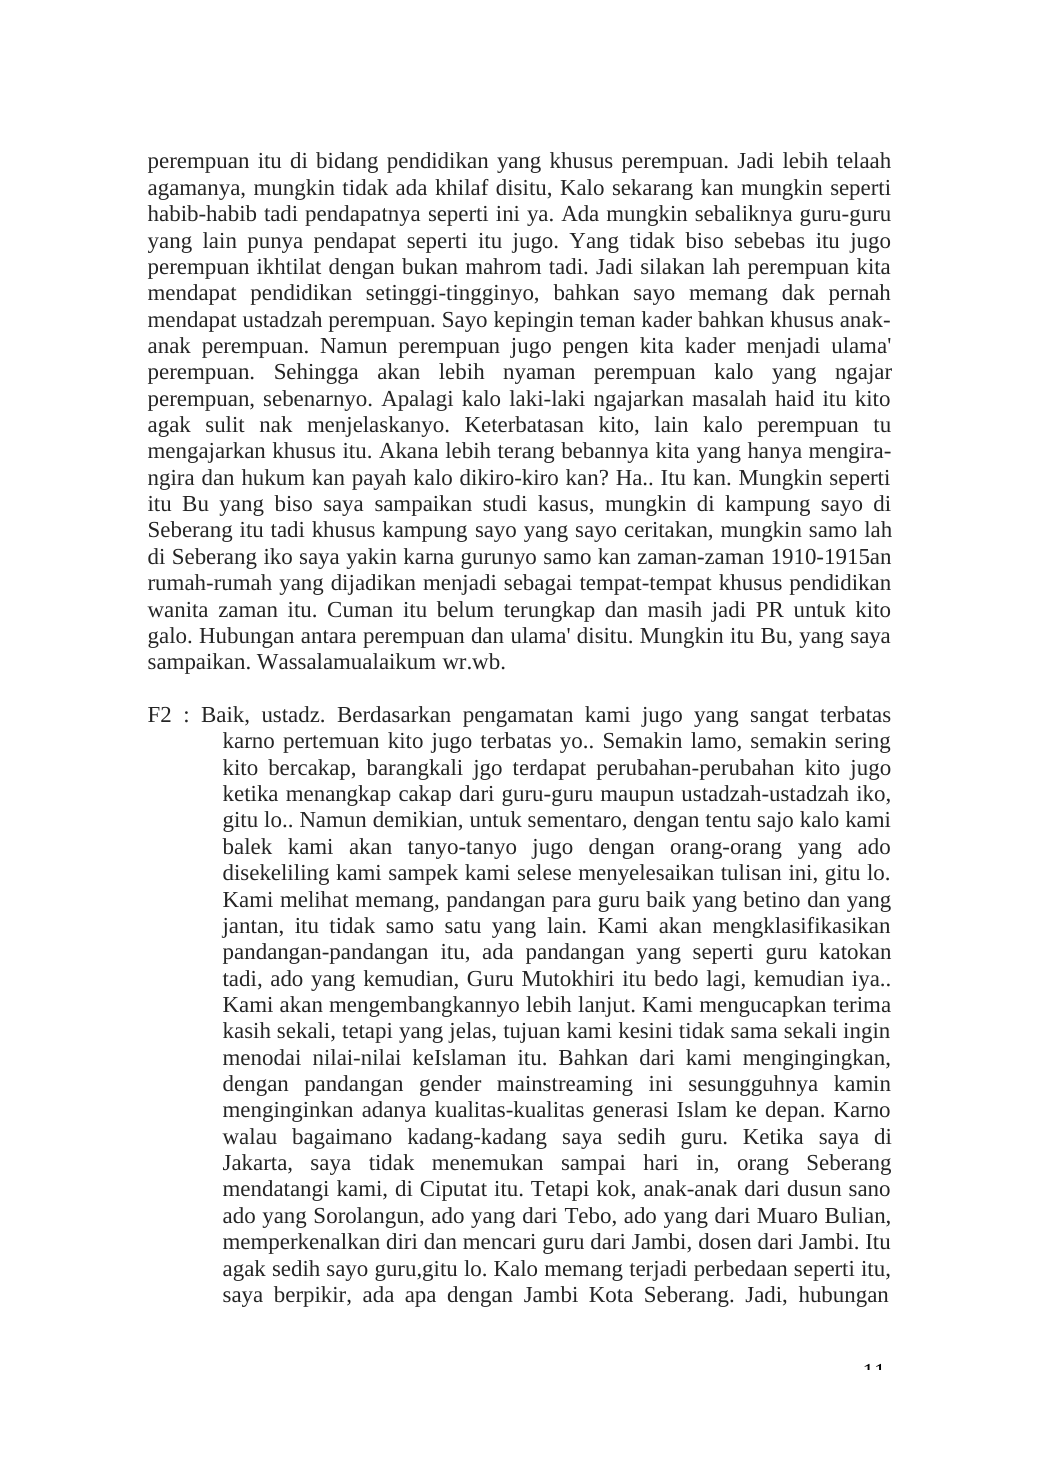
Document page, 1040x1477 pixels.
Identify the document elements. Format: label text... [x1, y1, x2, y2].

text perempuan itu di bidang pendidikan yang khusus perempuan. Jadi lebih telaah agamanya, mungkin tidak ada khilaf disitu, Kalo sekarang kan mungkin seperti habib-habib tadi pendapatnya seperti ini ya. Ada mungkin sebaliknya guru-guru yang lain punya pendapat seperti itu jugo. Yang tidak biso sebebas itu jugo perempuan ikhtilat dengan bukan mahrom tadi. Jadi silakan lah perempuan kita mendapat pendidikan setinggi-tingginyo, bahkan sayo memang dak pernah mendapat ustadzah perempuan. Sayo kepingin teman kader bahkan khusus anak- anak perempuan. Namun perempuan jugo pengen kita kader menjadi ulama' perempuan. Sehingga akan lebih nyaman perempuan kalo yang ngajar perempuan, sebenarnyo. Apalagi kalo laki-laki ngajarkan masalah haid itu kito agak sulit nak menjelaskanyo. Keterbatasan kito, lain kalo perempuan tu mengajarkan khusus itu. Akana lebih terang bebannya kita yang hanya mengira-ngira dan hukum kan payah kalo dikiro-kiro kan? Ha.. Itu kan. Mungkin seperti itu Bu yang biso saya sampaikan studi kasus, mungkin di kampung sayo di Seberang itu tadi khusus kampung sayo yang sayo ceritakan, mungkin samo lah di Seberang iko saya yakin karna gurunyo samo kan zaman-zaman 1910-1915an rumah-rumah yang dijadikan menjadi sebagai tempat-tempat khusus pendidikan wanita zaman itu. Cuman itu belum terungkap dan masih jadi PR untuk kito galo. Hubungan antara perempuan dan ulama' disitu. Mungkin itu Bu, yang saya sampaikan. Wassalamualaikum wr.wb. [147, 148, 892, 675]
text F2 : Baik, ustadz. Berdasarkan pengamatan kami jugo yang sangat terbatas karno pertemuan kito jugo terbatas yo.. Semakin lamo, semakin sering kito bercakap, barangkali jgo terdapat perubahan-perubahan kito jugo ketika menangkap cakap dari guru-guru maupun ustadzah-ustadzah iko, gitu lo.. Namun demikian, untuk sementaro, dengan tentu sajo kalo kami balek kami akan tanyo-tanyo jugo dengan orang-orang yang ado disekeliling kami sampek kami selese menyelesaikan tulisan ini, gitu lo. Kami melihat memang, pandangan para guru baik yang betino dan yang jantan, itu tidak samo satu yang lain. Kami akan mengklasifikasikan pandangan-pandangan itu, ada pandangan yang seperti guru katokan tadi, ado yang kemudian, Guru Mutokhiri itu bedo lagi, kemudian iya.. Kami akan mengembangkannyo lebih lanjut. Kami mengucapkan terima kasih sekali, tetapi yang jelas, tujuan kami kesini tidak sama sekali ingin menodai nilai-nilai keIslaman itu. Bahkan dari kami mengingingkan, dengan pandangan gender mainstreaming ini sesungguhnya kamin menginginkan adanya kualitas-kualitas generasi Islam ke depan. Karno walau bagaimano kadang-kadang saya sedih guru. Ketika saya di Jakarta, saya tidak menemukan sampai hari in, orang Seberang mendatangi kami, di Ciputat itu. Tetapi kok, anak-anak dari dusun sano ado yang Sorolangun, ado yang dari Tebo, ado yang dari Muaro Bulian, memperkenalkan diri dan mencari guru dari Jambi, dosen dari Jambi. Itu agak sedih sayo guru,gitu lo. Kalo memang terjadi perbedaan seperti itu, saya berpikir, ada apa dengan Jambi Kota Seberang. Jadi, hubungan [147, 701, 892, 1307]
